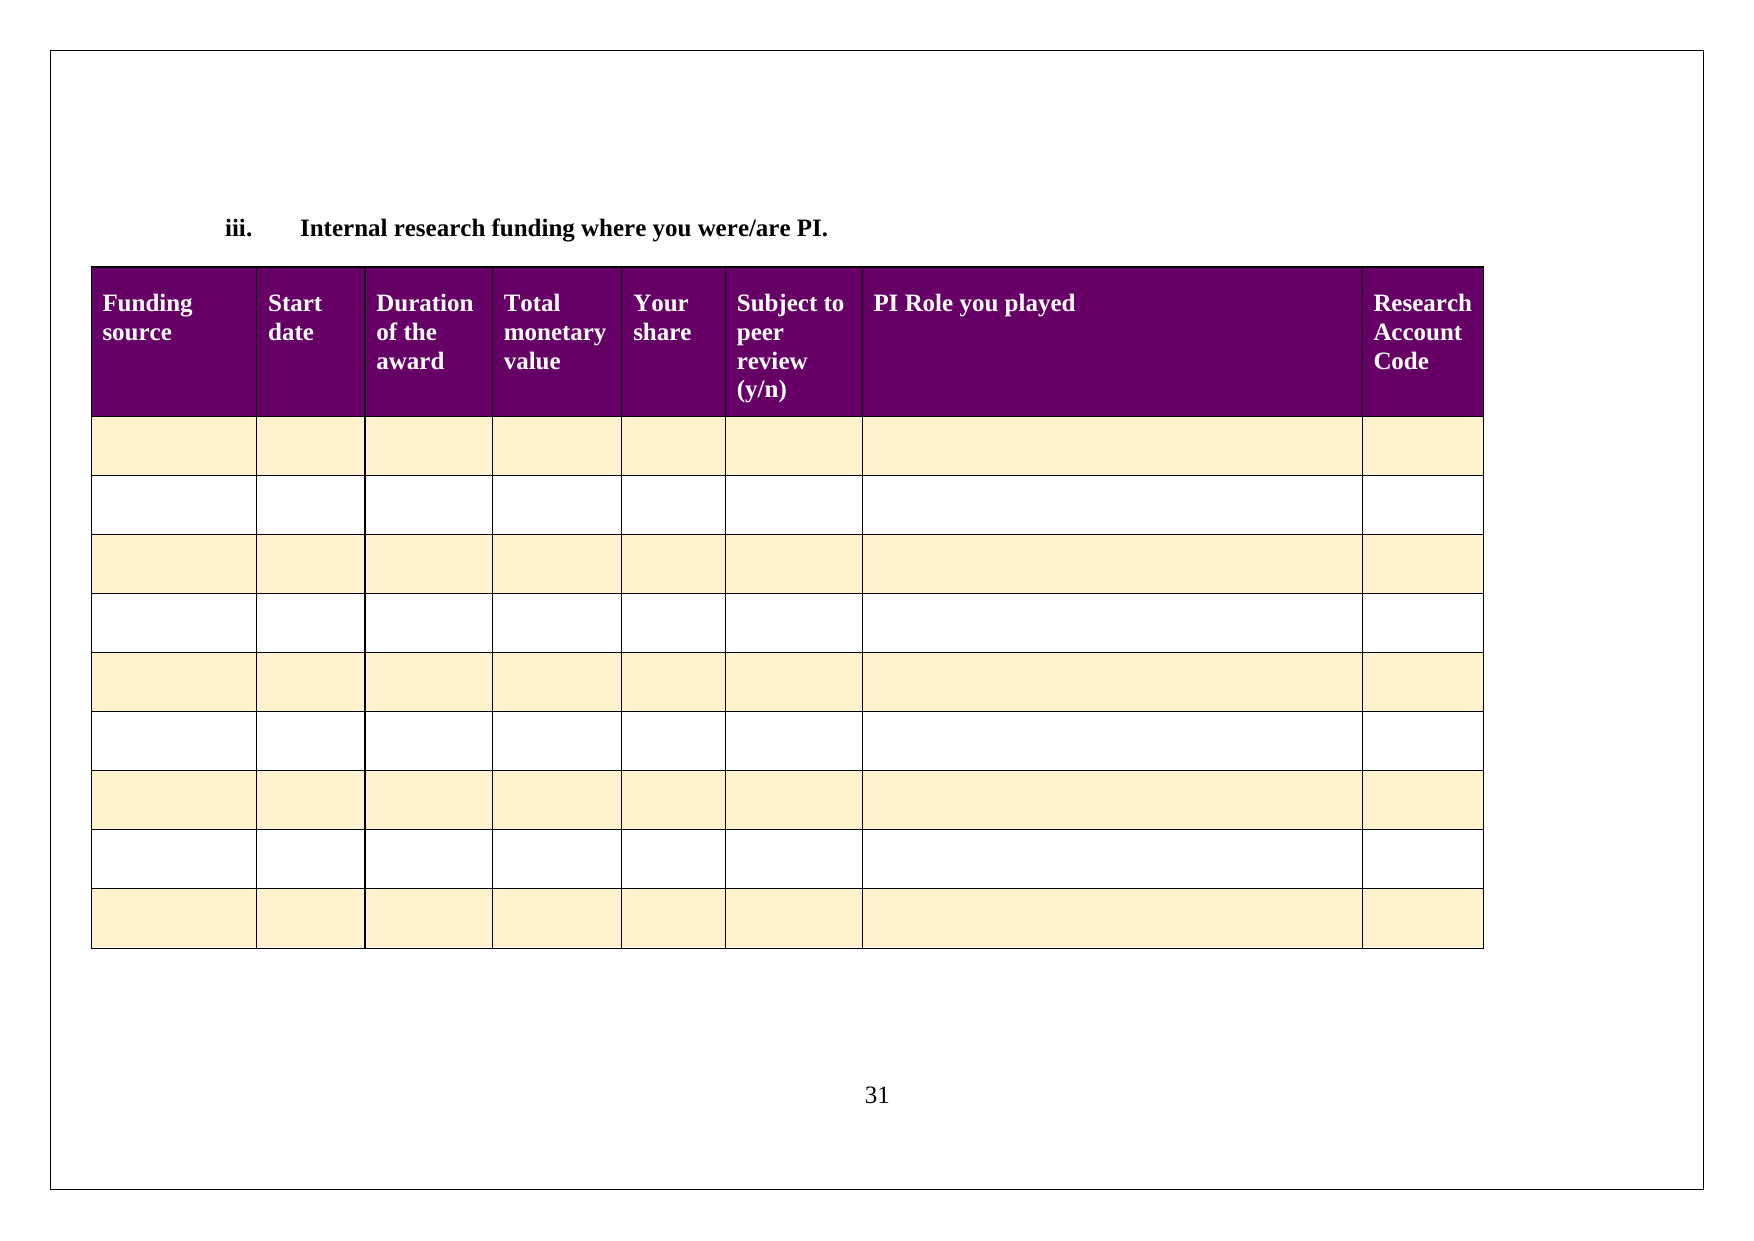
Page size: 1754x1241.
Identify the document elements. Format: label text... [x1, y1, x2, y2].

table_cell [863, 712, 1362, 770]
table_cell [92, 417, 256, 475]
table_cell [92, 535, 256, 593]
table_cell [726, 594, 862, 652]
table_cell [493, 535, 621, 593]
table_cell [863, 653, 1362, 711]
table_cell [366, 771, 492, 829]
table_cell [622, 535, 725, 593]
list Internal research funding where you were/are PI. [225, 213, 1604, 241]
table_cell [863, 476, 1362, 534]
table_cell [726, 476, 862, 534]
table_cell [726, 771, 862, 829]
table_cell [493, 889, 621, 947]
table_cell [622, 417, 725, 475]
table_header PI Role you played [863, 268, 1362, 416]
table_cell [622, 771, 725, 829]
table_cell [366, 712, 492, 770]
table_header Funding source [92, 268, 256, 416]
table_cell [726, 417, 862, 475]
table_header Start date [257, 268, 364, 416]
table_cell [1363, 771, 1483, 829]
table_cell [493, 771, 621, 829]
table_cell [1363, 476, 1483, 534]
table_cell [726, 830, 862, 888]
table_cell [493, 653, 621, 711]
table_cell [366, 535, 492, 593]
table_cell [863, 771, 1362, 829]
table_cell [366, 594, 492, 652]
table_cell [257, 712, 364, 770]
table_cell [622, 830, 725, 888]
table_cell [726, 712, 862, 770]
table_cell [366, 476, 492, 534]
table_cell [863, 830, 1362, 888]
table_cell [257, 535, 364, 593]
table_cell [863, 594, 1362, 652]
table_cell [726, 889, 862, 947]
table_cell [92, 830, 256, 888]
table_cell [493, 712, 621, 770]
table_cell [257, 889, 364, 947]
table_cell [257, 476, 364, 534]
table_cell [366, 830, 492, 888]
table_header Research Account Code [1363, 268, 1483, 416]
table_cell [1363, 830, 1483, 888]
table_cell [92, 653, 256, 711]
table_cell [493, 830, 621, 888]
table_cell [1363, 712, 1483, 770]
table_cell [366, 653, 492, 711]
table_cell [863, 889, 1362, 947]
table_cell [92, 771, 256, 829]
table_header Subject to peer review (y/n) [726, 268, 862, 416]
table_cell [257, 653, 364, 711]
table_cell [493, 594, 621, 652]
table_cell [366, 889, 492, 947]
table_cell [92, 889, 256, 947]
table_cell [622, 712, 725, 770]
table_cell [1363, 653, 1483, 711]
table_cell [1363, 535, 1483, 593]
table_cell [726, 535, 862, 593]
table_cell [493, 476, 621, 534]
table_cell [1363, 417, 1483, 475]
table_cell [622, 594, 725, 652]
table_cell [863, 417, 1362, 475]
table_cell [257, 417, 364, 475]
table_cell [92, 594, 256, 652]
table_cell [92, 712, 256, 770]
table_cell [257, 830, 364, 888]
table_cell [622, 889, 725, 947]
table_cell [863, 535, 1362, 593]
table_header Total monetary value [493, 268, 621, 416]
table_header Your share [622, 268, 725, 416]
table_cell [257, 594, 364, 652]
table_header Duration of the award [366, 268, 492, 416]
table_cell [493, 417, 621, 475]
table_cell [92, 476, 256, 534]
table_cell [1363, 889, 1483, 947]
table_cell [1363, 594, 1483, 652]
table_cell [622, 476, 725, 534]
table_cell [366, 417, 492, 475]
table_cell [622, 653, 725, 711]
table_cell [257, 771, 364, 829]
table_cell [726, 653, 862, 711]
